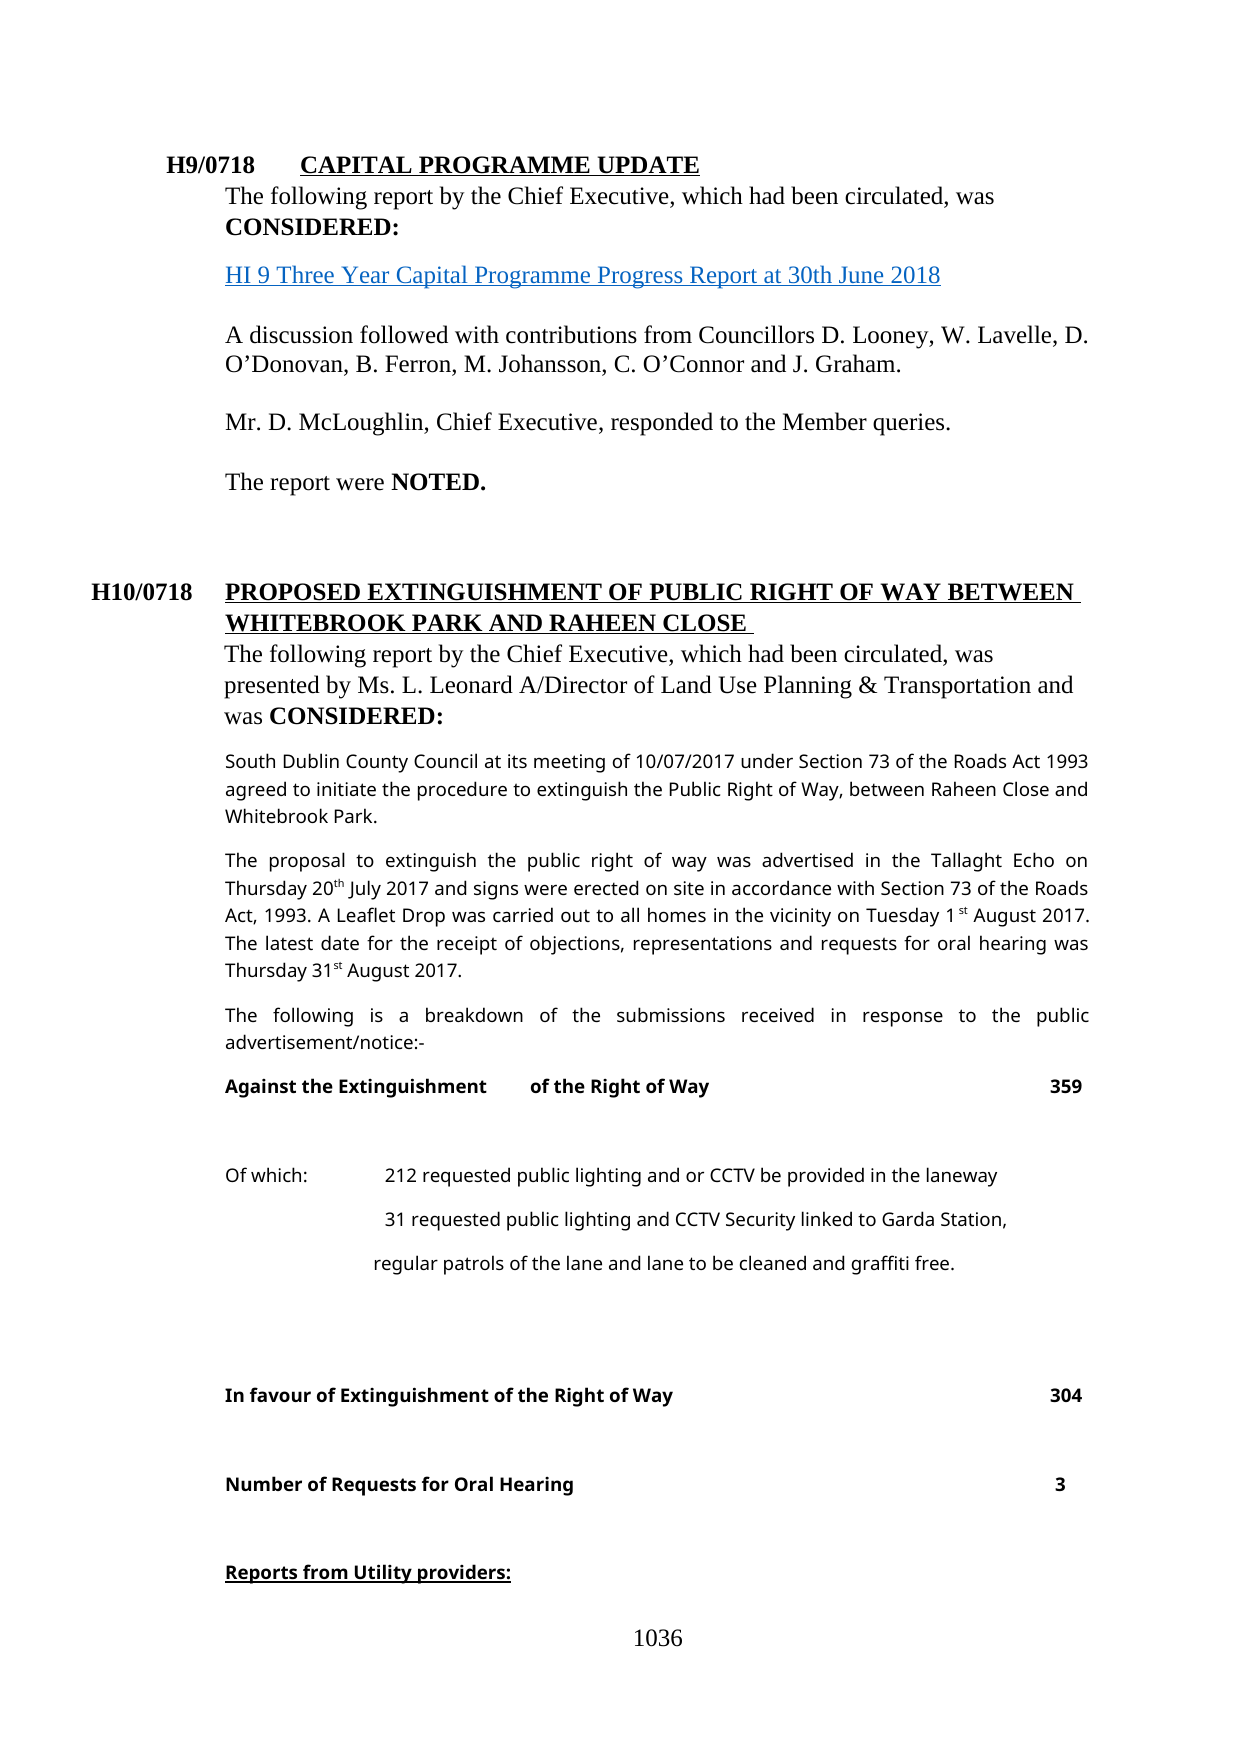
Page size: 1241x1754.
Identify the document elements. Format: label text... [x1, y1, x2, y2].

text A discussion followed with contributions from Councillors D. Looney, W. Lavelle, D. O’Donovan, B. Ferron, M. Johansson, C. O’Connor and J. Graham. [225, 320, 1090, 377]
subtitle H9/0718 CAPITAL PROGRAMME UPDATE [166, 150, 1090, 179]
text The report were NOTED. [225, 467, 1090, 496]
text Of which: 212 requested public lighting and or CCTV be provided in the laneway [225, 1162, 1090, 1187]
text Against the Extinguishment of the Right of Way 359 [225, 1073, 1090, 1099]
text The following report by the Chief Executive, which had been circulated, was CONSIDERED: [225, 181, 1090, 241]
text The following report by the Chief Executive, which had been circulated, was presented by Ms. L. Leonard A/Director of Land Use Planning & Transportation and was CONSIDERED: [224, 639, 1090, 729]
text The proposal to extinguish the public right of way was advertised in the Tallaght Echo on Thursday 20th July 2017 and signs were erected on site in accordance with Section 73 of the Roads Act, 1993. A Leaflet Drop was carried out to all homes in the vicinity on Tuesday 1st August 2017. The latest date for the receipt of objections, representations and requests for oral hearing was Thursday 31st August 2017. [225, 848, 1090, 983]
text Reports from Utility providers: [225, 1559, 1090, 1585]
text South Dublin County Council at its meeting of 10/07/2017 under Section 73 of the Roads Act 1993 agreed to initiate the procedure to extinguish the Public Right of Way, between Raheen Close and Whitebrook Park. [225, 748, 1090, 829]
text In favour of Extinguishment of the Right of Way 304 [225, 1383, 1090, 1408]
text Number of Requests for Oral Hearing 3 [225, 1471, 1090, 1497]
text The following is a breakdown of the submissions received in response to the public advertisement/notice:- [225, 1002, 1090, 1055]
text HI 9 Three Year Capital Programme Progress Report at 30th June 2018 [225, 260, 1090, 288]
text 31 requested public lighting and CCTV Security linked to Garda Station, [225, 1206, 1090, 1232]
text regular patrols of the lane and lane to be cleaned and graffiti free. [225, 1250, 1090, 1276]
subtitle H10/0718 PROPOSED EXTINGUISHMENT OF PUBLIC RIGHT OF WAY BETWEEN WHITEBROOK PARK AND RAHEEN CLOSE [91, 577, 1090, 636]
text Mr. D. McLoughlin, Chief Executive, responded to the Member queries. [225, 407, 1090, 435]
